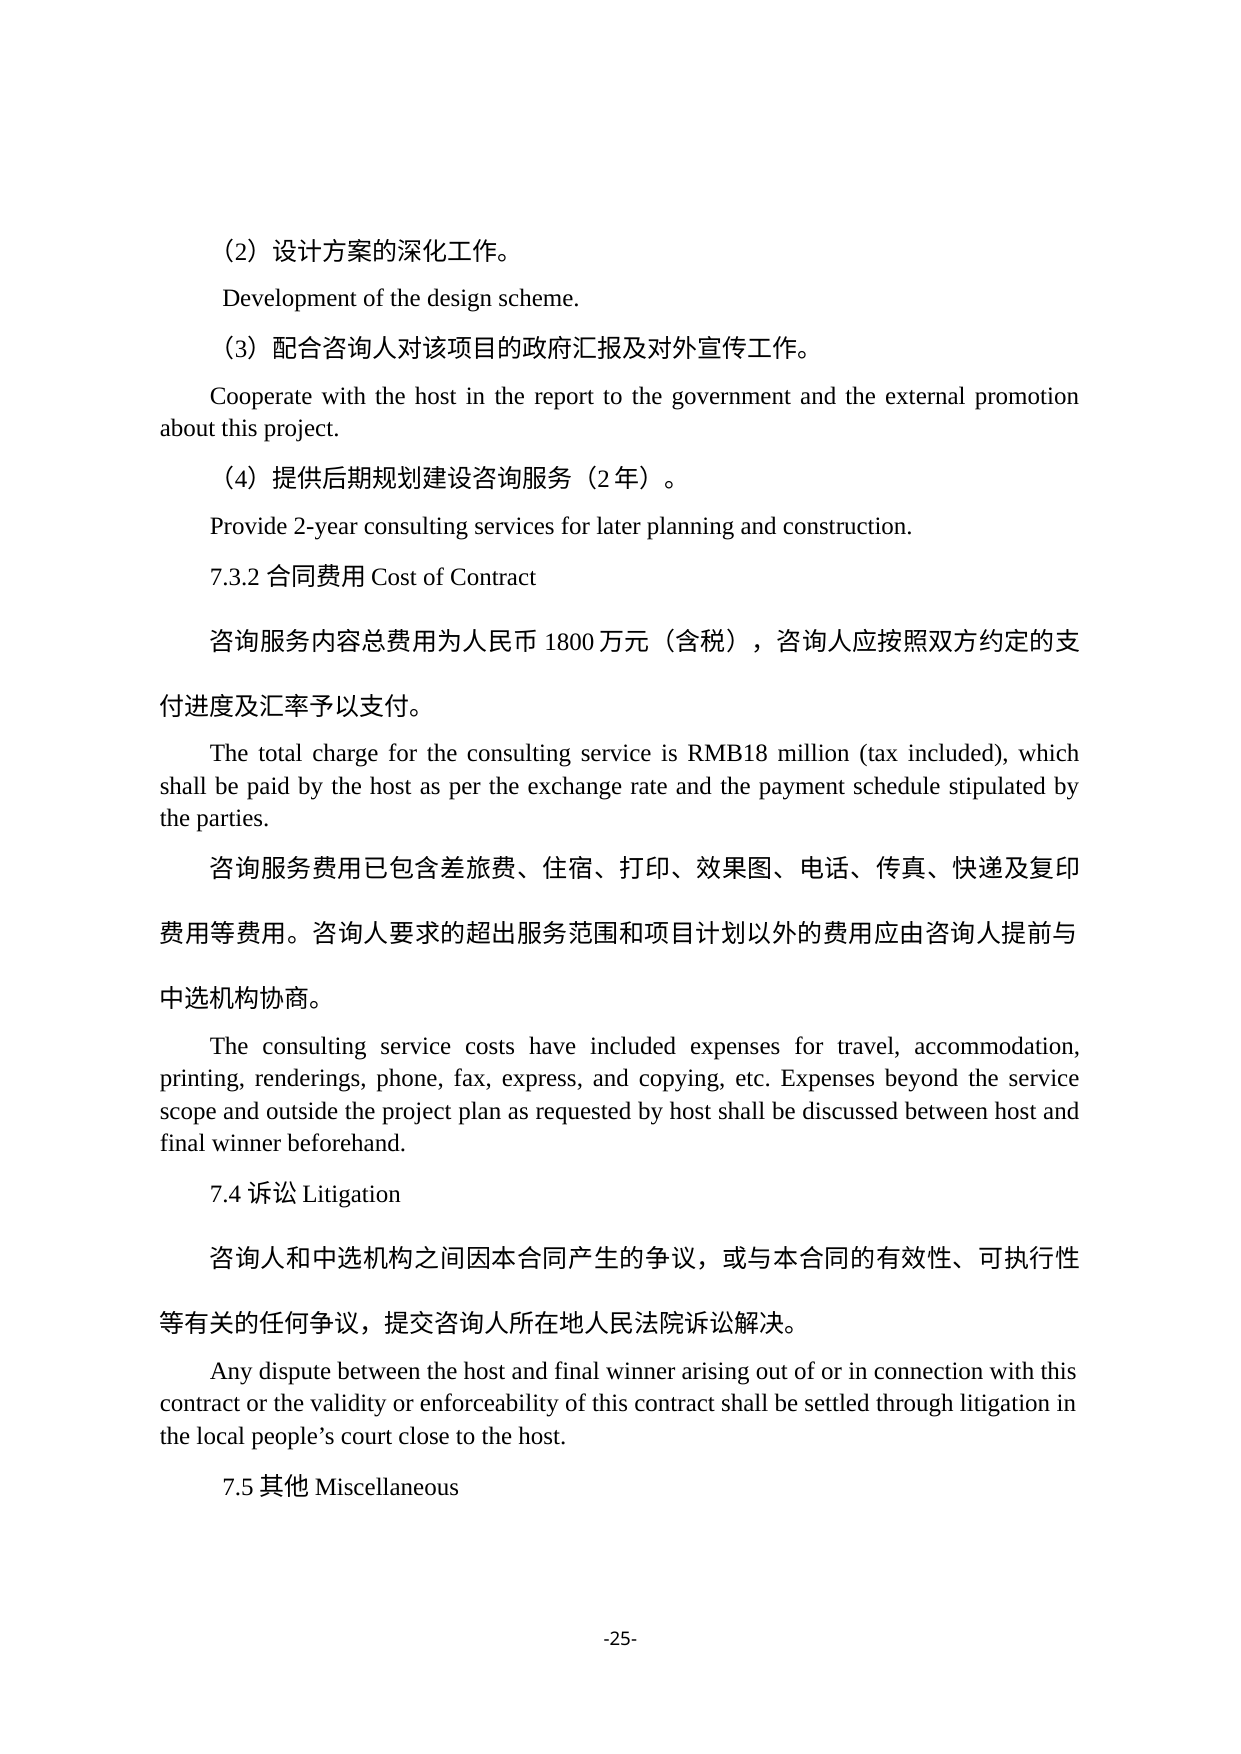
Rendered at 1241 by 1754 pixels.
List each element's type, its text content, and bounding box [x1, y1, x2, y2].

text （3）配合咨询人对该项目的政府汇报及对外宣传工作。 [159, 314, 1081, 379]
text 7.3.2 合同费用Cost of Contract [159, 542, 1081, 607]
text 咨询人和中选机构之间因本合同产生的争议，或与本合同的有效性、可执行性等有关的任何争议，提交咨询人所在地人民法院诉讼解决。 [159, 1224, 1081, 1354]
text Development of the design scheme. [159, 282, 1081, 314]
text 咨询服务费用已包含差旅费、住宿、打印、效果图、电话、传真、快递及复印费用等费用。咨询人要求的超出服务范围和项目计划以外的费用应由咨询人提前与中选机构协商。 [159, 834, 1081, 1029]
text Cooperate with the host in the report to the government and the external promotion about this project. [159, 379, 1081, 444]
text The consulting service costs have included expenses for travel, accommodation, printing, renderings, phone, fax, express, and copying, etc. Expenses beyond the service scope and outside the project plan as requested by host shall be discussed between host and final winner beforehand. [159, 1029, 1081, 1159]
text Provide 2-year consulting services for later planning and construction. [159, 509, 1081, 542]
text Any dispute between the host and final winner arising out of or in connection with this contract or the validity or enforceability of this contract shall be settled through litigation in the local people’s court close to the host. [159, 1354, 1081, 1452]
text 7.5 其他Miscellaneous [159, 1452, 1081, 1517]
text 7.4 诉讼Litigation [159, 1159, 1081, 1224]
text （4）提供后期规划建设咨询服务（2年）。 [159, 444, 1081, 509]
text The total charge for the consulting service is RMB18 million (tax included), which shall be paid by the host as per the exchange rate and the payment schedule stipulated by the parties. [159, 737, 1081, 834]
text 咨询服务内容总费用为人民币1800万元（含税），咨询人应按照双方约定的支付进度及汇率予以支付。 [159, 607, 1081, 737]
text （2）设计方案的深化工作。 [159, 217, 1081, 282]
